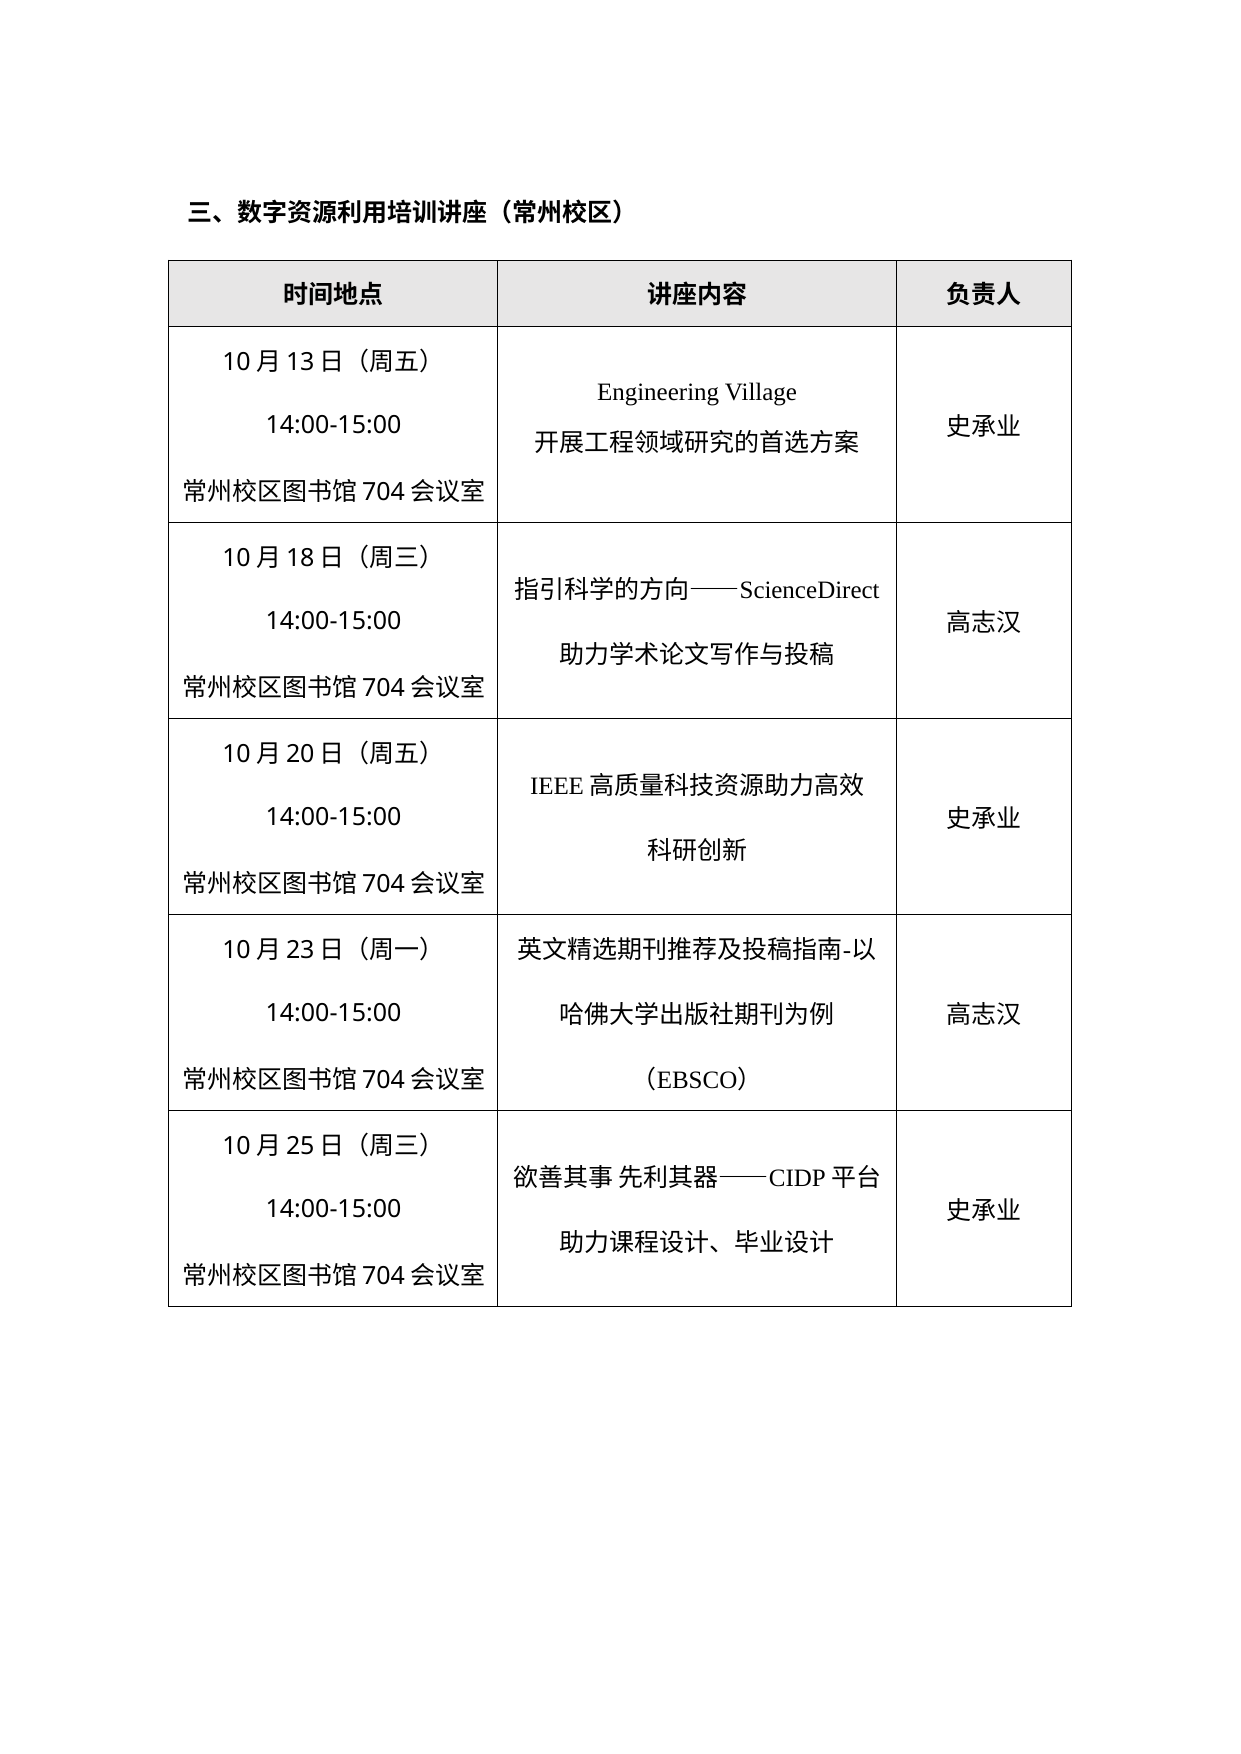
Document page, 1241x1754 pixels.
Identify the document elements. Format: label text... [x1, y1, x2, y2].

table_cell 欲善其事 先利其器——CIDP平台助力课程设计、毕业设计 [498, 1111, 896, 1306]
table_cell 史承业 [897, 327, 1071, 522]
table_header 负责人 [897, 261, 1071, 326]
table_cell 10月13日（周五） 14:00-15:00 常州校区图书馆704会议室 [169, 327, 497, 522]
table_header 讲座内容 [498, 261, 896, 326]
table_cell 史承业 [897, 719, 1071, 914]
table_cell 高志汉 [897, 523, 1071, 718]
table_cell 10月23日（周一） 14:00-15:00 常州校区图书馆704会议室 [169, 915, 497, 1110]
table_cell 指引科学的方向——ScienceDirect助力学术论文写作与投稿 [498, 523, 896, 718]
table_cell 高志汉 [897, 915, 1071, 1110]
table_cell 英文精选期刊推荐及投稿指南-以哈佛大学出版社期刊为例（EBSCO） [498, 915, 896, 1110]
table_header 时间地点 [169, 261, 497, 326]
table_cell IEEE高质量科技资源助力高效 科研创新 [498, 719, 896, 914]
table_cell 10月20日（周五） 14:00-15:00 常州校区图书馆704会议室 [169, 719, 497, 914]
table_cell 史承业 [897, 1111, 1071, 1306]
text 三、数字资源利用培训讲座（常州校区） [187, 178, 1053, 243]
table_cell 10月18日（周三） 14:00-15:00 常州校区图书馆704会议室 [169, 523, 497, 718]
table_cell 10月25日（周三） 14:00-15:00 常州校区图书馆704会议室 [169, 1111, 497, 1306]
table_cell Engineering Village 开展工程领域研究的首选方案 [498, 327, 896, 522]
